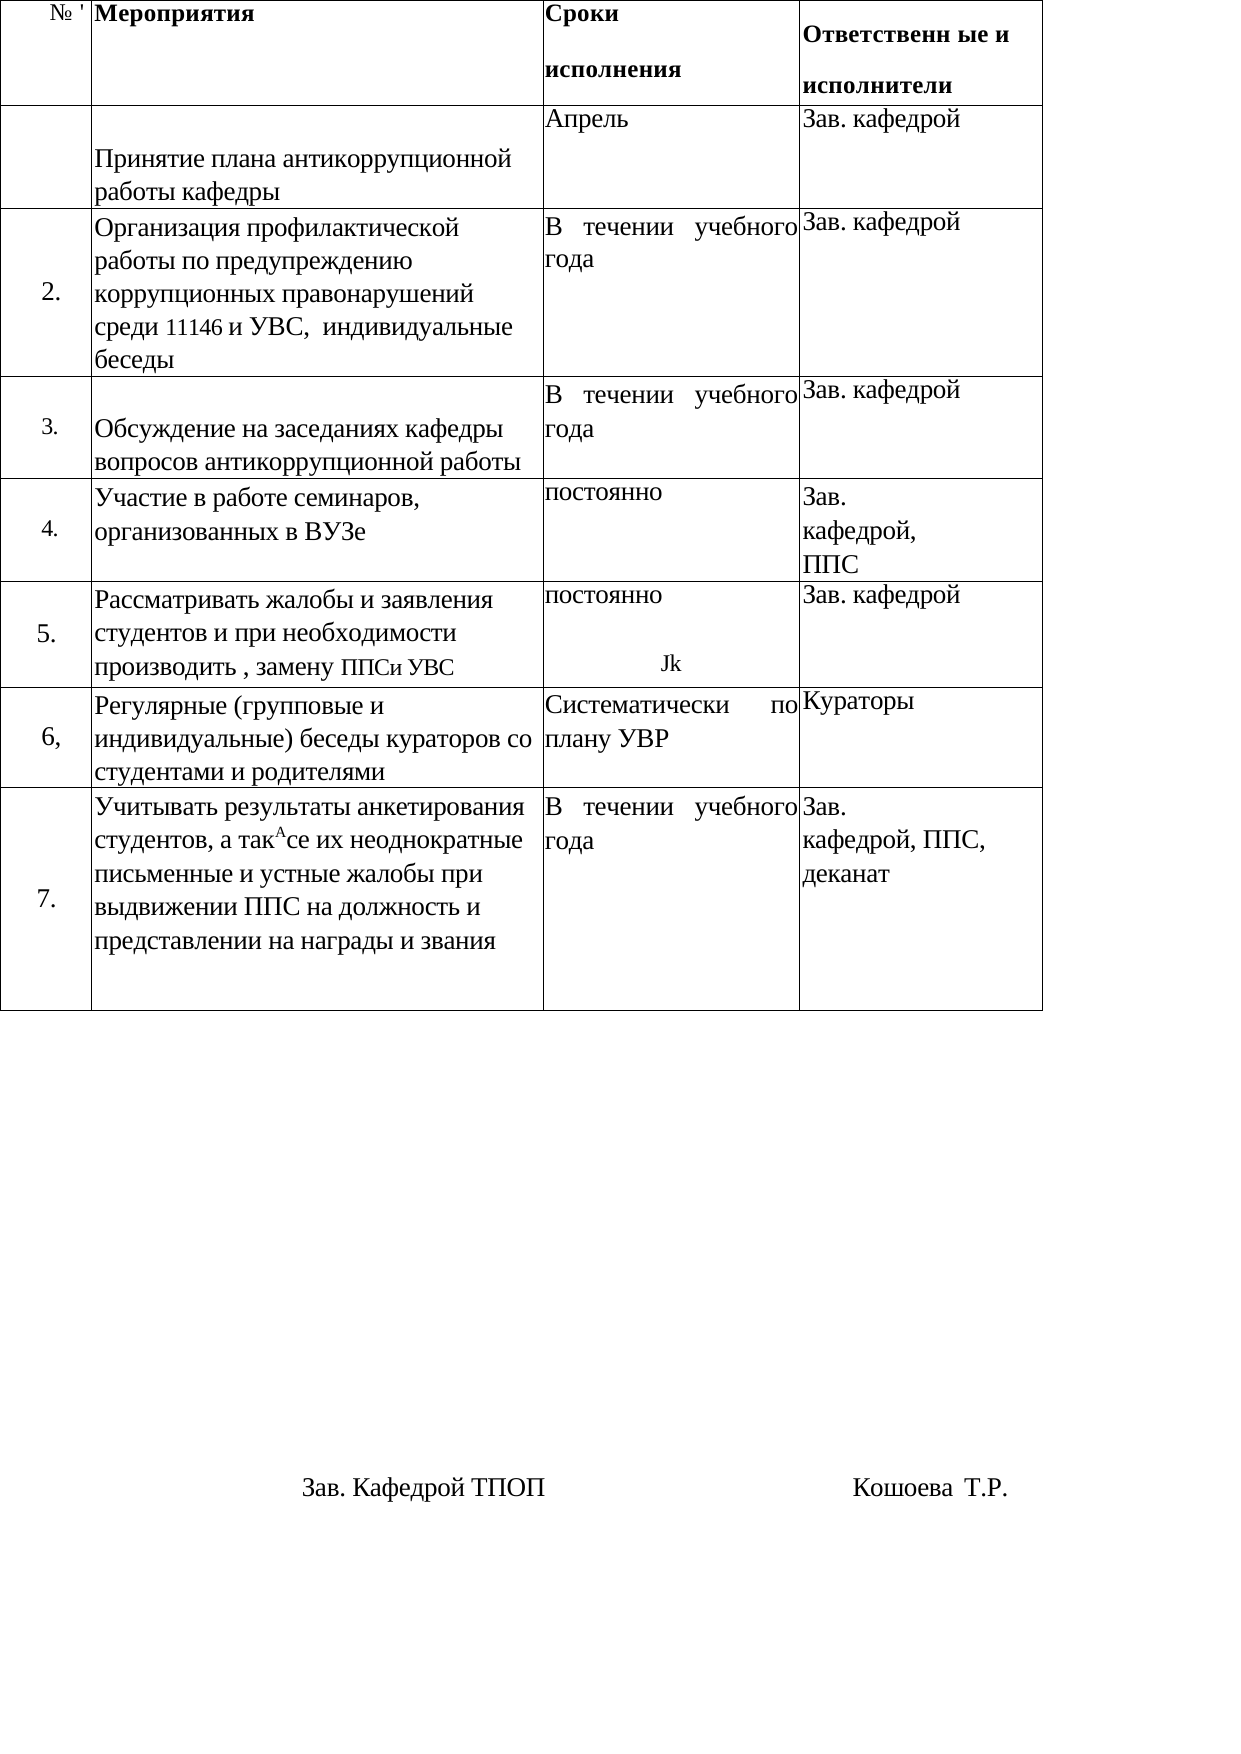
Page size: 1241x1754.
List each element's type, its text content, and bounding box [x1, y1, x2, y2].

table_cell Обсуждение на заседаниях кафедры вопросов антикоррупционной работы [92, 377, 543, 477]
table_cell Зав. кафедрой, ППС [800, 479, 1042, 581]
table_header Мероприятия [92, 1, 543, 105]
table_cell [1, 106, 91, 207]
table_header №' [1, 1, 91, 105]
table_cell 7. [1, 788, 91, 1010]
table_cell Участие в работе семинаров, организованных в ВУЗе [92, 479, 543, 581]
table_cell Зав. кафедрой [800, 106, 1042, 207]
table_cell В течении учебного года [544, 788, 799, 1010]
table_cell В течении учебного года [544, 209, 799, 376]
table_cell Кураторы [800, 688, 1042, 787]
table_cell Зав. кафедрой [800, 582, 1042, 687]
table_cell В течении учебного года [544, 377, 799, 477]
table_cell Принятие плана антикоррупционной работы кафедры [92, 106, 543, 207]
table_header Ответственн ые и исполнители [800, 1, 1042, 105]
table_cell Зав. кафедрой [800, 377, 1042, 477]
table_cell 3. [1, 377, 91, 477]
table_cell 2. [1, 209, 91, 376]
table_cell Учитывать результаты анкетирования студентов, а такАсе их неоднократные письменные и устные жалобы при выдвижении ППС на должность и представлении на награды и звания [92, 788, 543, 1010]
table_cell постоянно [544, 479, 799, 581]
table_cell Регулярные (групповые и индивидуальные) беседы кураторов со студентами и родителями [92, 688, 543, 787]
table_cell Организация профилактической работы по предупреждению коррупционных правонарушений среди 11146 и УВС, индивидуальные беседы [92, 209, 543, 376]
table_cell Зав. кафедрой [800, 209, 1042, 376]
table_cell 5. [1, 582, 91, 687]
table_cell постоянно Jk [544, 582, 799, 687]
table_cell Апрель [544, 106, 799, 207]
table_header Сроки исполнения [544, 1, 799, 105]
text Зав. Кафедрой ТПОП Кошоева Т.Р. [295, 1464, 1008, 1504]
table_cell Систематически по плану УВР [544, 688, 799, 787]
table_cell 4. [1, 479, 91, 581]
table_cell 6, [1, 688, 91, 787]
table_cell Рассматривать жалобы и заявления студентов и при необходимости производить , замену ППСи УВС [92, 582, 543, 687]
table_cell Зав. кафедрой, ППС, деканат [800, 788, 1042, 1010]
